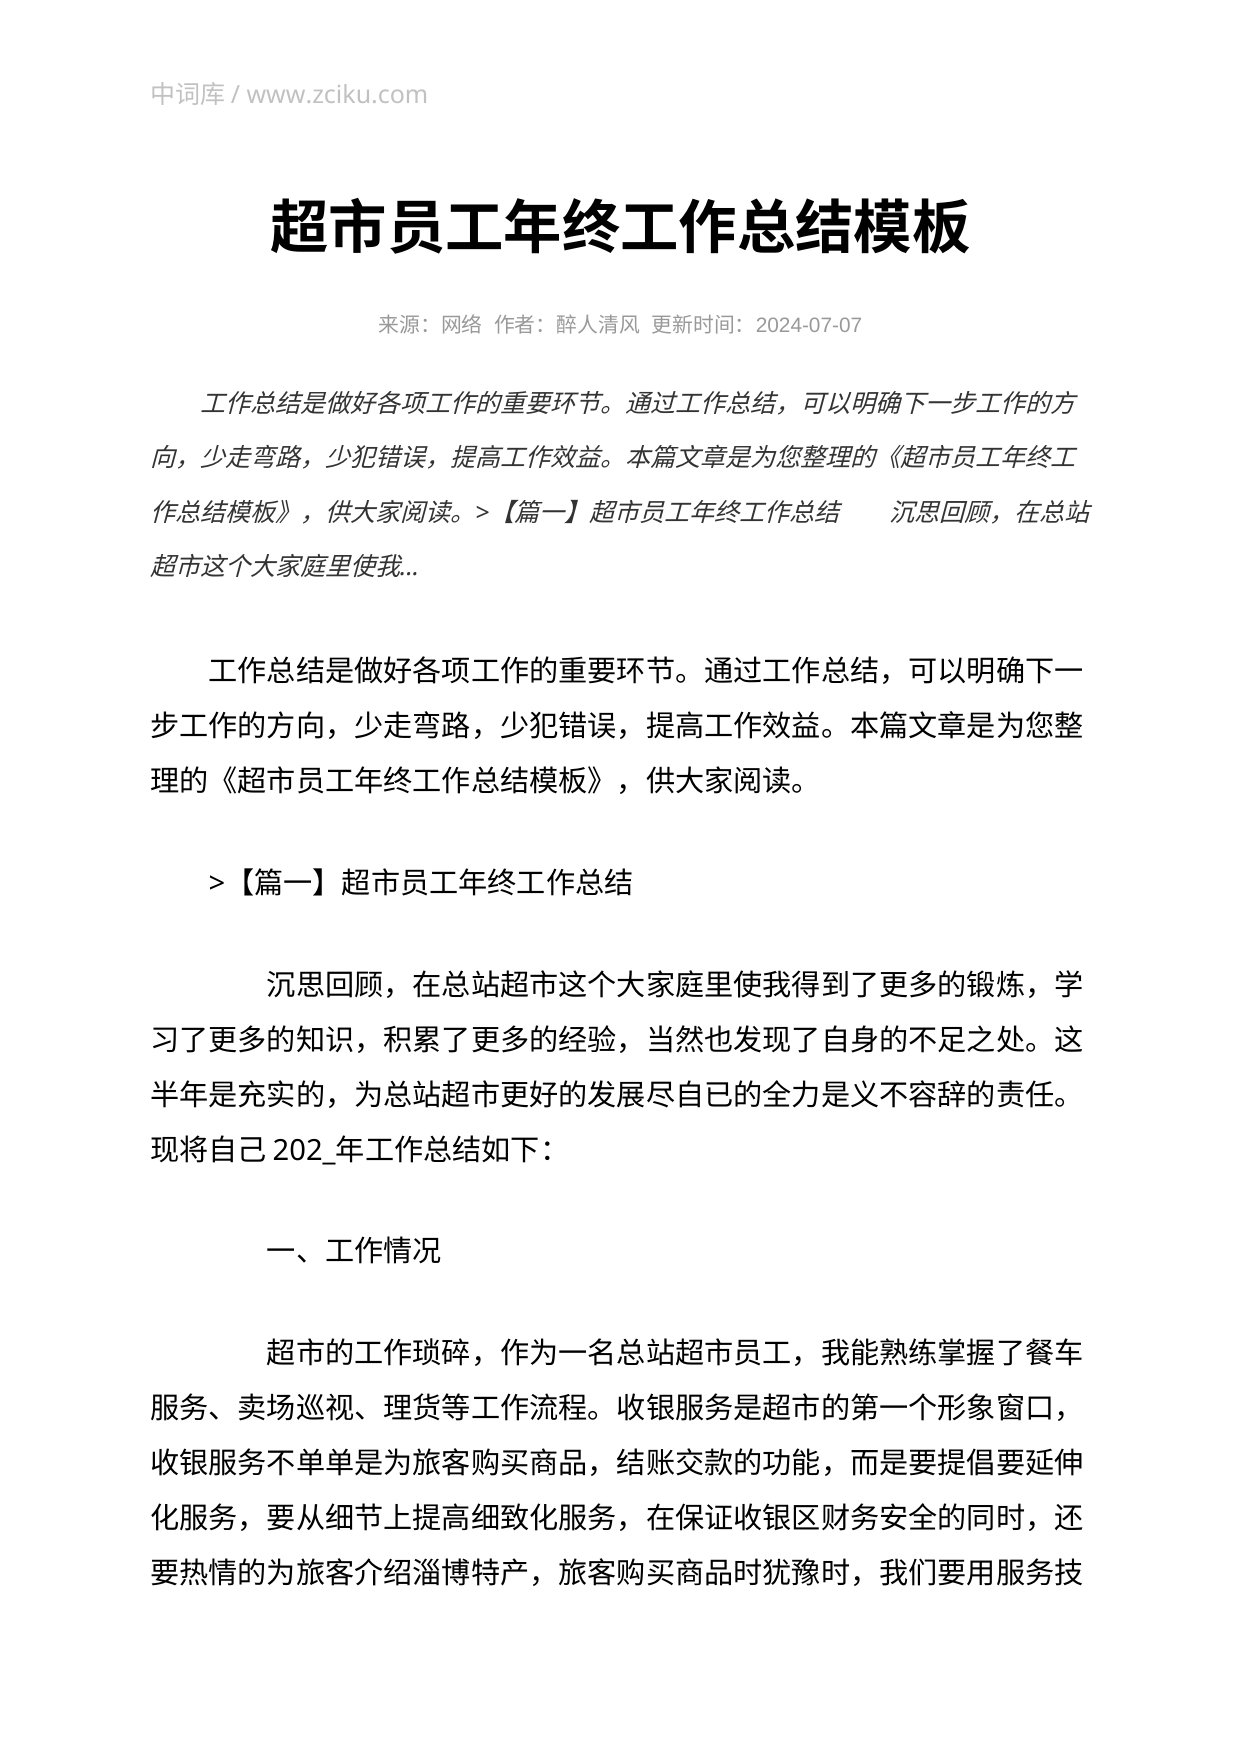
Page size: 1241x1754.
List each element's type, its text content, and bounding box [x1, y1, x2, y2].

text >【篇一】超市员工年终工作总结 [150, 859, 1090, 902]
text 工作总结是做好各项工作的重要环节。通过工作总结，可以明确下一步工作的方向，少走弯路，少犯错误，提高工作效益。本篇文章是为您整理的《超市员工年终工作总结模板》，供大家阅读。>【篇一】超市员工年终工作总结 沉思回顾，在总站超市这个大家庭里使我... [150, 383, 1090, 583]
text 来源：网络 作者：醉人清风 更新时间：2024-07-07 [150, 313, 1090, 337]
text 工作总结是做好各项工作的重要环节。通过工作总结，可以明确下一步工作的方向，少走弯路，少犯错误，提高工作效益。本篇文章是为您整理的《超市员工年终工作总结模板》，供大家阅读。 [150, 648, 1090, 800]
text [150, 1330, 1090, 1592]
text 沉思回顾，在总站超市这个大家庭里使我得到了更多的锻炼，学习了更多的知识，积累了更多的经验，当然也发现了自身的不足之处。这半年是充实的，为总站超市更好的发展尽自已的全力是义不容辞的责任。现将自己202_年工作总结如下： [150, 961, 1090, 1168]
subtitle 超市员工年终工作总结模板 [150, 181, 1090, 266]
text 一、工作情况 [150, 1228, 1090, 1270]
